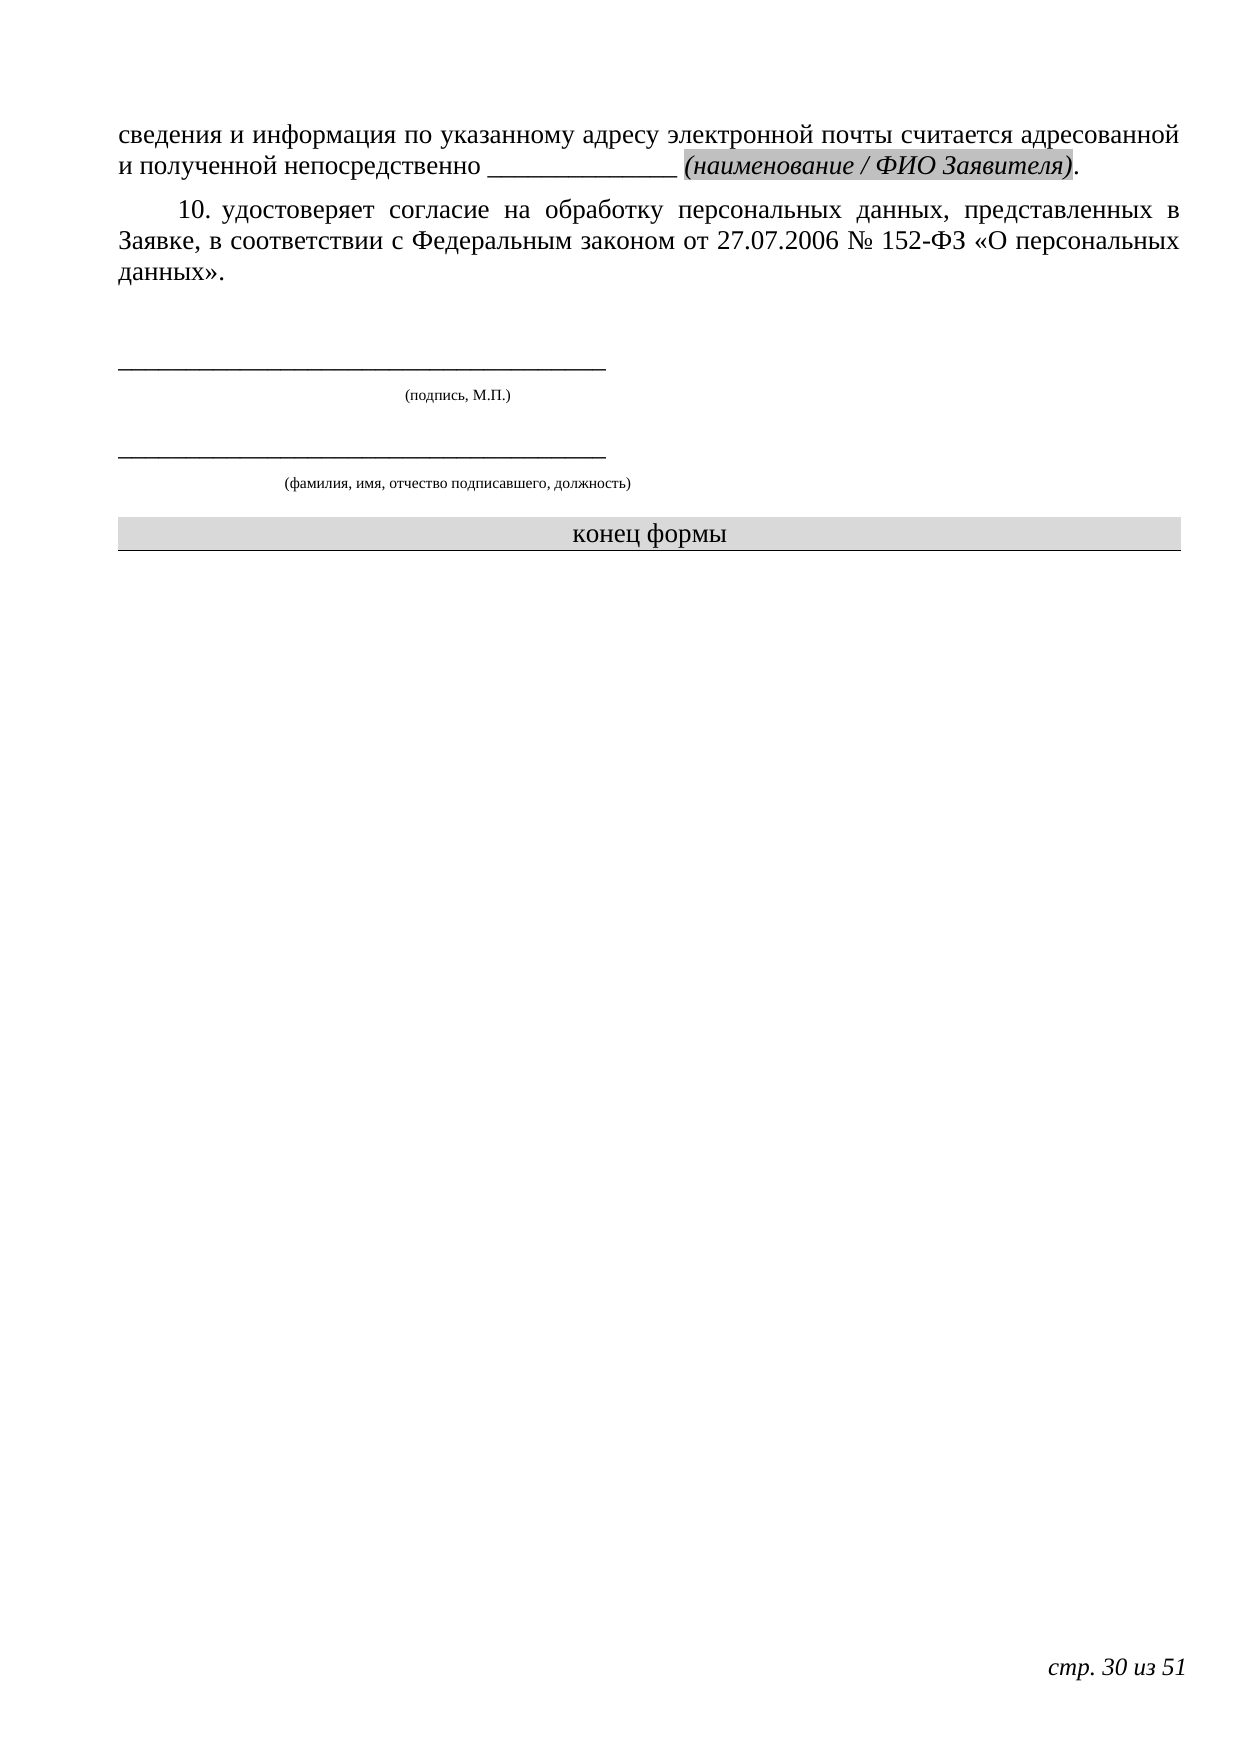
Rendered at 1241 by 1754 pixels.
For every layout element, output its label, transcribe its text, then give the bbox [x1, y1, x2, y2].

text конец формы [118, 517, 1181, 550]
text (фамилия, имя, отчество подписавшего, должность) [118, 473, 797, 504]
list удостоверяет согласие на обработку персональных данных, представленных в Заявке, в соответствии с Федеральным законом от 27.07.2006 № 152-ФЗ «О персональных данных». [118, 193, 1181, 286]
text ____________________________________ [118, 430, 1181, 461]
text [118, 118, 1181, 180]
text ____________________________________ [118, 342, 1181, 374]
text (подпись, М.П.) [118, 386, 797, 417]
